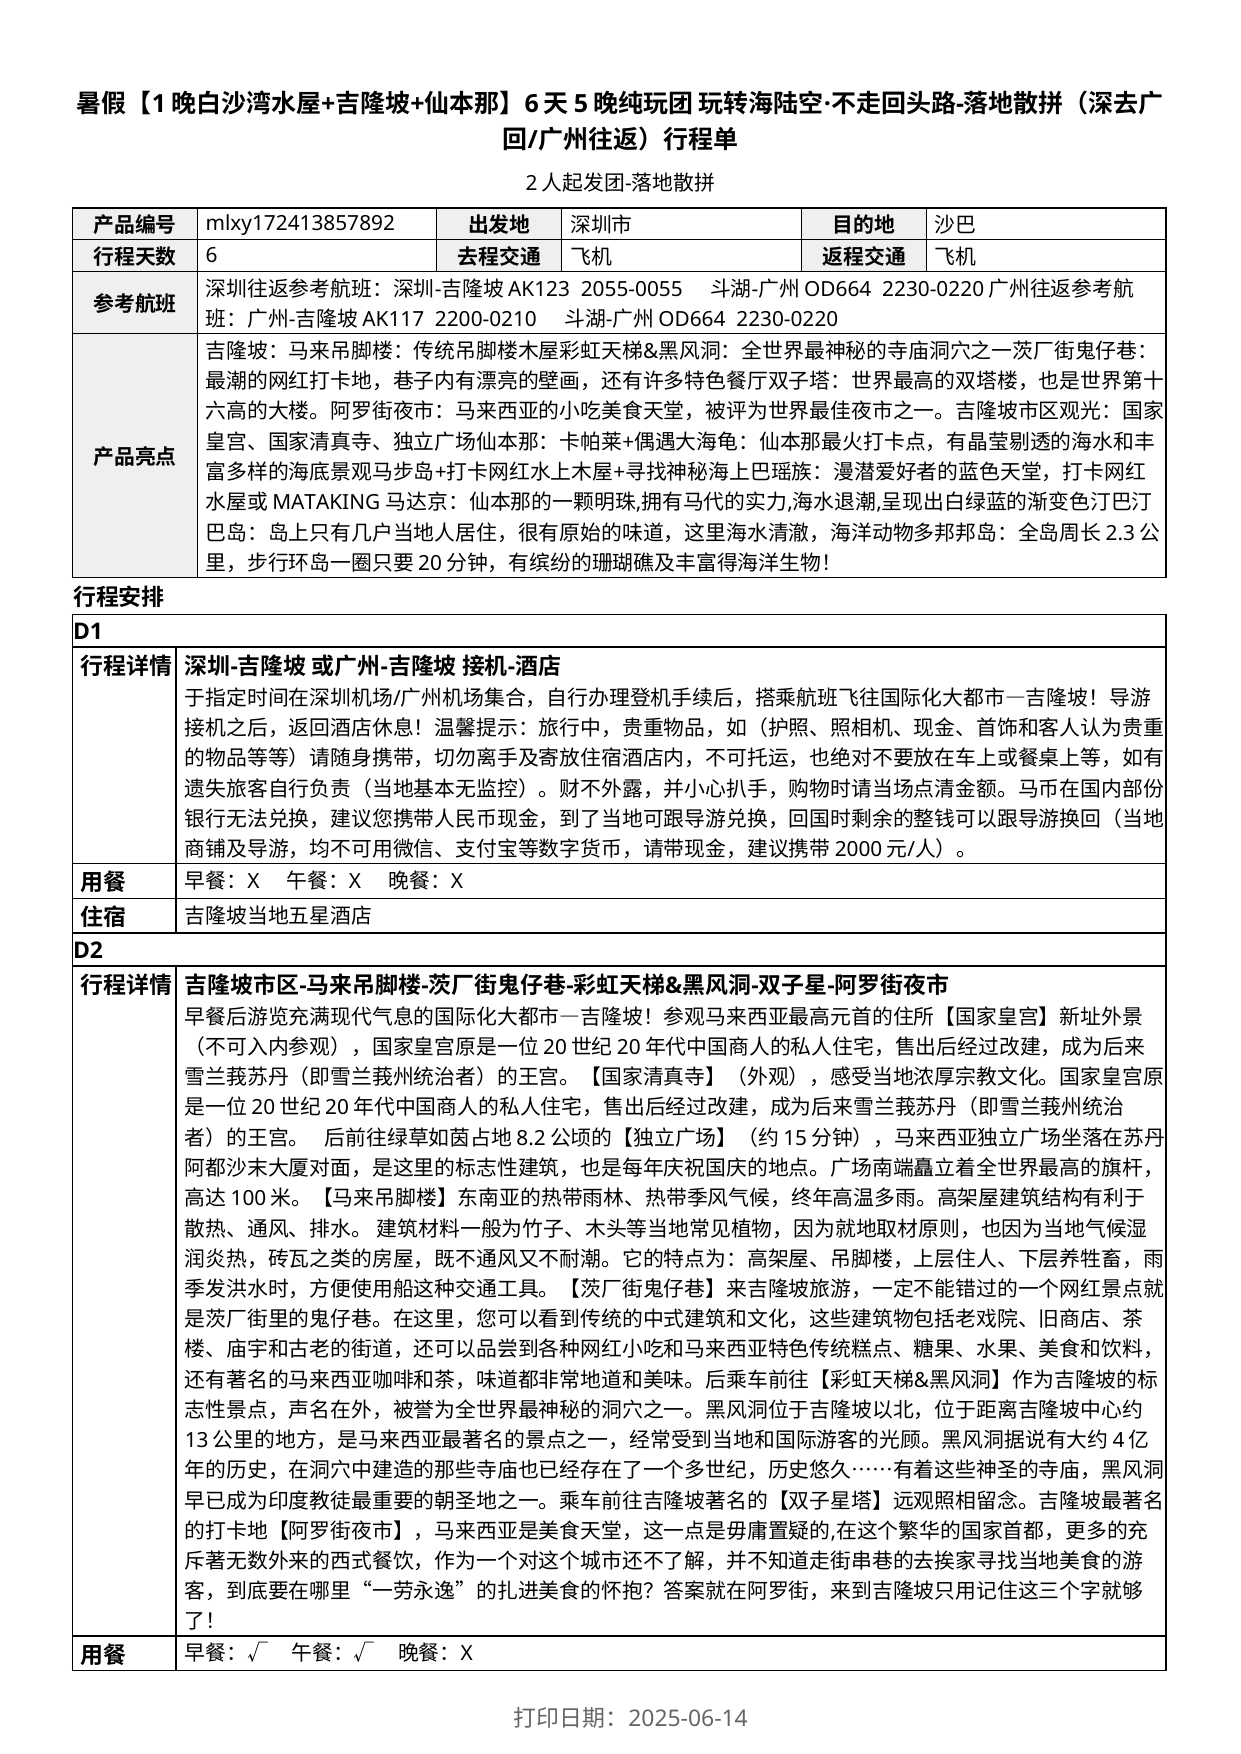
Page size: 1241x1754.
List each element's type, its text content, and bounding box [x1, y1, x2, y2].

text 暑假【1晚白沙湾水屋+吉隆坡+仙本那】6天5晚纯玩团 玩转海陆空·不走回头路-落地散拼（深去广回/广州往返）行程单 [73, 83, 1167, 156]
table_header mlxy172413857892 [198, 209, 436, 239]
table_cell 吉隆坡当地五星酒店 [177, 899, 1165, 932]
table_cell 飞机 [562, 240, 801, 271]
table_header 深圳市 [562, 209, 801, 239]
table_cell 行程天数 [73, 240, 197, 271]
table_header 产品编号 [73, 209, 197, 239]
table_cell 深圳-吉隆坡 或广州-吉隆坡 接机-酒店 于指定时间在深圳机场/广州机场集合，自行办理登机手续后，搭乘航班飞往国际化大都市—吉隆坡！ [177, 648, 1165, 863]
table_cell 吉隆坡： [198, 334, 1165, 577]
text 2人起发团-落地散拼 [73, 166, 1167, 197]
table_cell 行程详情 [73, 967, 175, 1635]
text 行程安排 [73, 579, 1167, 612]
table_cell 行程详情 [73, 648, 175, 863]
table_cell 产品亮点 [73, 334, 197, 577]
table_cell 参考航班 [73, 272, 197, 333]
table_cell D2 [73, 934, 1165, 965]
table_header D1 [73, 615, 1165, 646]
table_header 出发地 [437, 209, 561, 239]
table_cell 6 [198, 240, 436, 271]
table_cell 早餐：X 午餐：X 晚餐：X [177, 864, 1165, 897]
table_cell 用餐 [73, 1637, 175, 1670]
table_cell 吉隆坡市区-马来吊脚楼-茨厂街鬼仔巷-彩虹天梯&黑风洞-双子星-阿罗街夜市 早餐后游览充满现代气息的国际化大都市—吉隆坡！ [177, 967, 1165, 1635]
table_cell 用餐 [73, 864, 175, 897]
table_cell 返程交通 [802, 240, 926, 271]
table_cell 飞机 [927, 240, 1165, 271]
table_cell 早餐：√ 午餐：√ 晚餐：X [177, 1637, 1165, 1670]
table_header 沙巴 [927, 209, 1165, 239]
table_cell 深圳往返参考航班：深圳-吉隆坡AK123 2055-0055 斗湖-广州OD664 2230-0220 [198, 272, 1165, 333]
table_cell 去程交通 [437, 240, 561, 271]
table_cell 住宿 [73, 899, 175, 932]
table_header 目的地 [802, 209, 926, 239]
